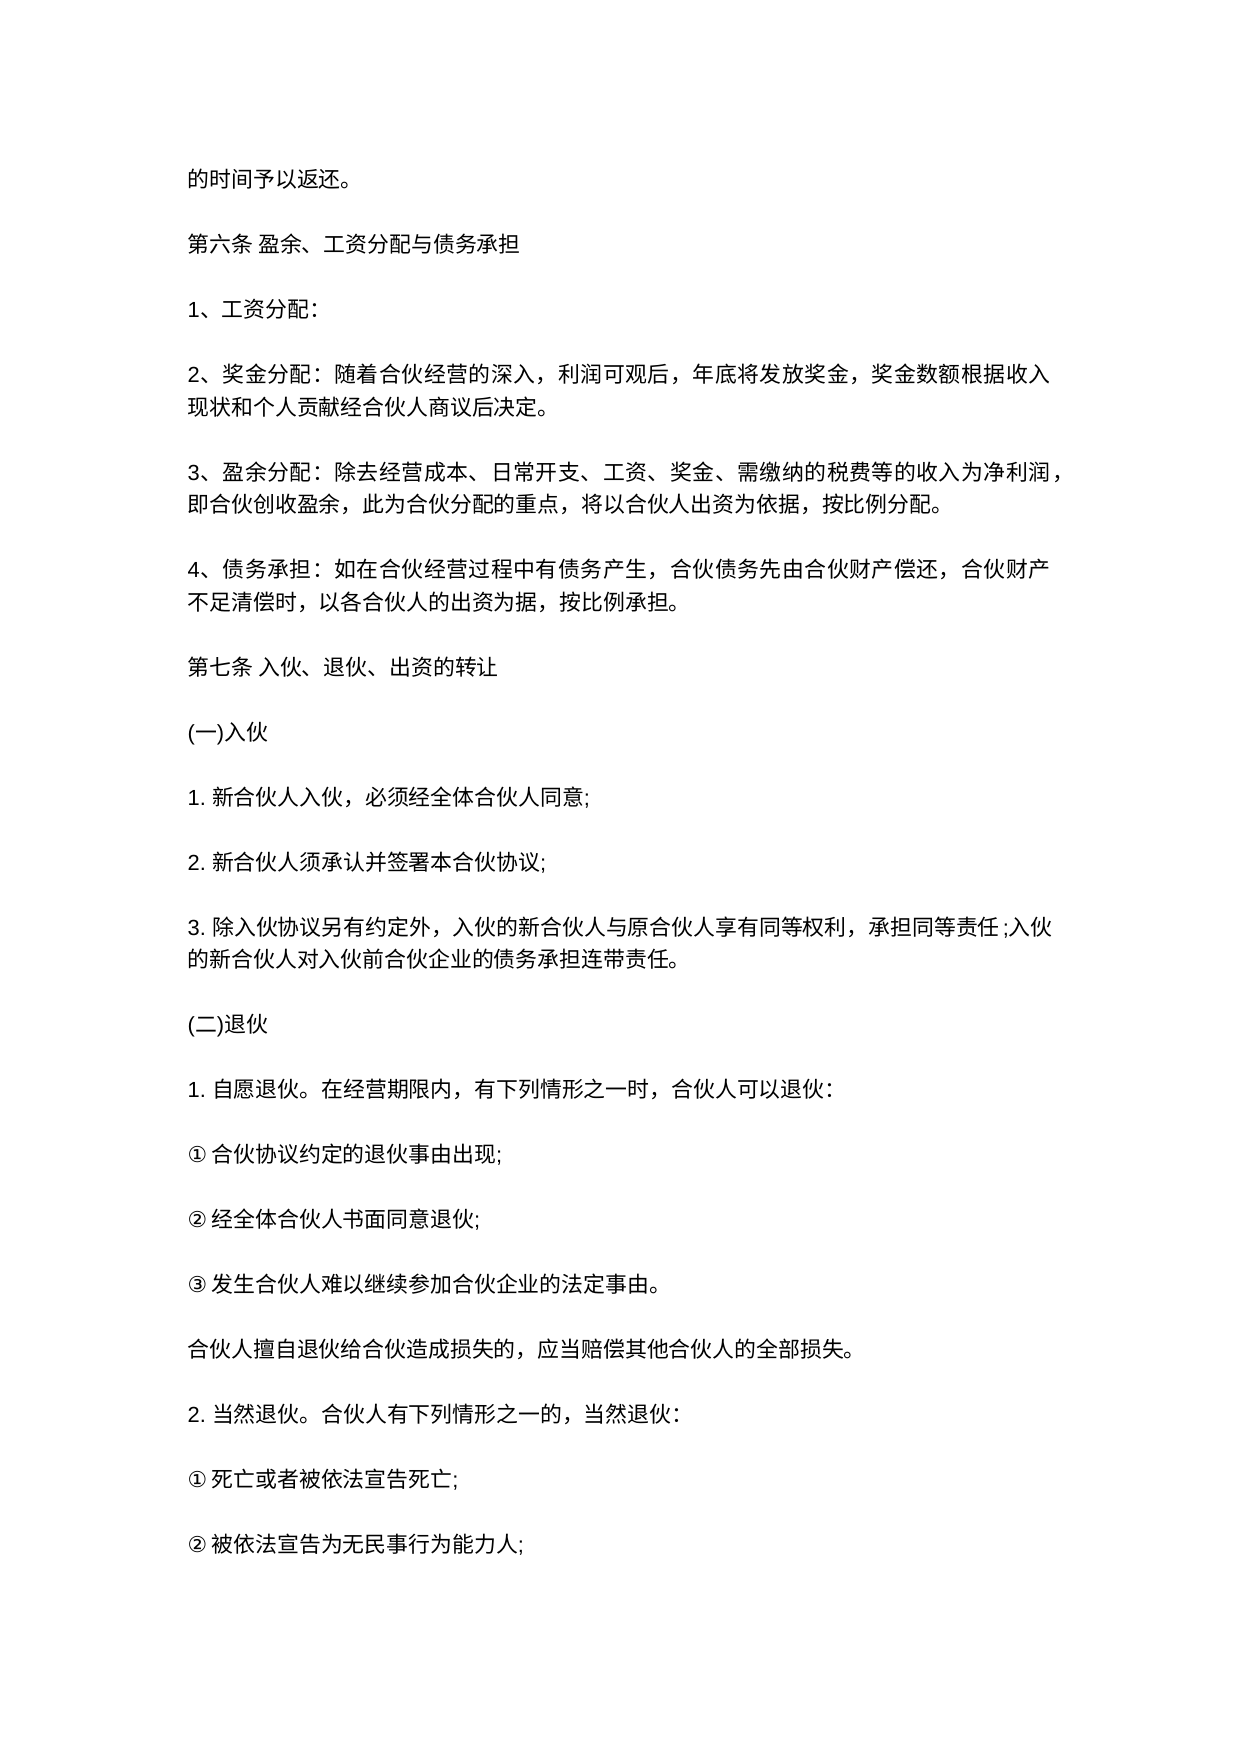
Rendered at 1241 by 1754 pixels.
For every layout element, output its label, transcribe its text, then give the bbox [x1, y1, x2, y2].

text (二)退伙 [187, 1007, 1053, 1039]
text 第七条 入伙、退伙、出资的转让 [187, 649, 1053, 682]
text 1、工资分配： [187, 292, 1053, 324]
text ②经全体合伙人书面同意退伙; [187, 1202, 1053, 1234]
text 1. 新合伙人入伙，必须经全体合伙人同意; [187, 779, 1053, 812]
text 第六条 盈余、工资分配与债务承担 [187, 227, 1053, 259]
text 2. 当然退伙。合伙人有下列情形之一的，当然退伙： [187, 1397, 1053, 1429]
text 2、奖金分配：随着合伙经营的深入，利润可观后，年底将发放奖金，奖金数额根据收入现状和个人贡献经合伙人商议后决定。 [187, 357, 1053, 422]
text (一)入伙 [187, 714, 1053, 747]
text 3、盈余分配：除去经营成本、日常开支、工资、奖金、需缴纳的税费等的收入为净利润，即合伙创收盈余，此为合伙分配的重点，将以合伙人出资为依据，按比例分配。 [187, 454, 1053, 519]
text 3. 除入伙协议另有约定外，入伙的新合伙人与原合伙人享有同等权利，承担同等责任;入伙的新合伙人对入伙前合伙企业的债务承担连带责任。 [187, 909, 1053, 974]
text 1. 自愿退伙。在经营期限内，有下列情形之一时，合伙人可以退伙： [187, 1072, 1053, 1104]
text 合伙人擅自退伙给合伙造成损失的，应当赔偿其他合伙人的全部损失。 [187, 1332, 1053, 1364]
text ③发生合伙人难以继续参加合伙企业的法定事由。 [187, 1267, 1053, 1299]
text 4、债务承担：如在合伙经营过程中有债务产生，合伙债务先由合伙财产偿还，合伙财产不足清偿时，以各合伙人的出资为据，按比例承担。 [187, 552, 1053, 617]
text 2. 新合伙人须承认并签署本合伙协议; [187, 844, 1053, 877]
text ①合伙协议约定的退伙事由出现; [187, 1137, 1053, 1169]
text ①死亡或者被依法宣告死亡; [187, 1462, 1053, 1494]
text ②被依法宣告为无民事行为能力人; [187, 1527, 1053, 1559]
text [187, 162, 1053, 194]
